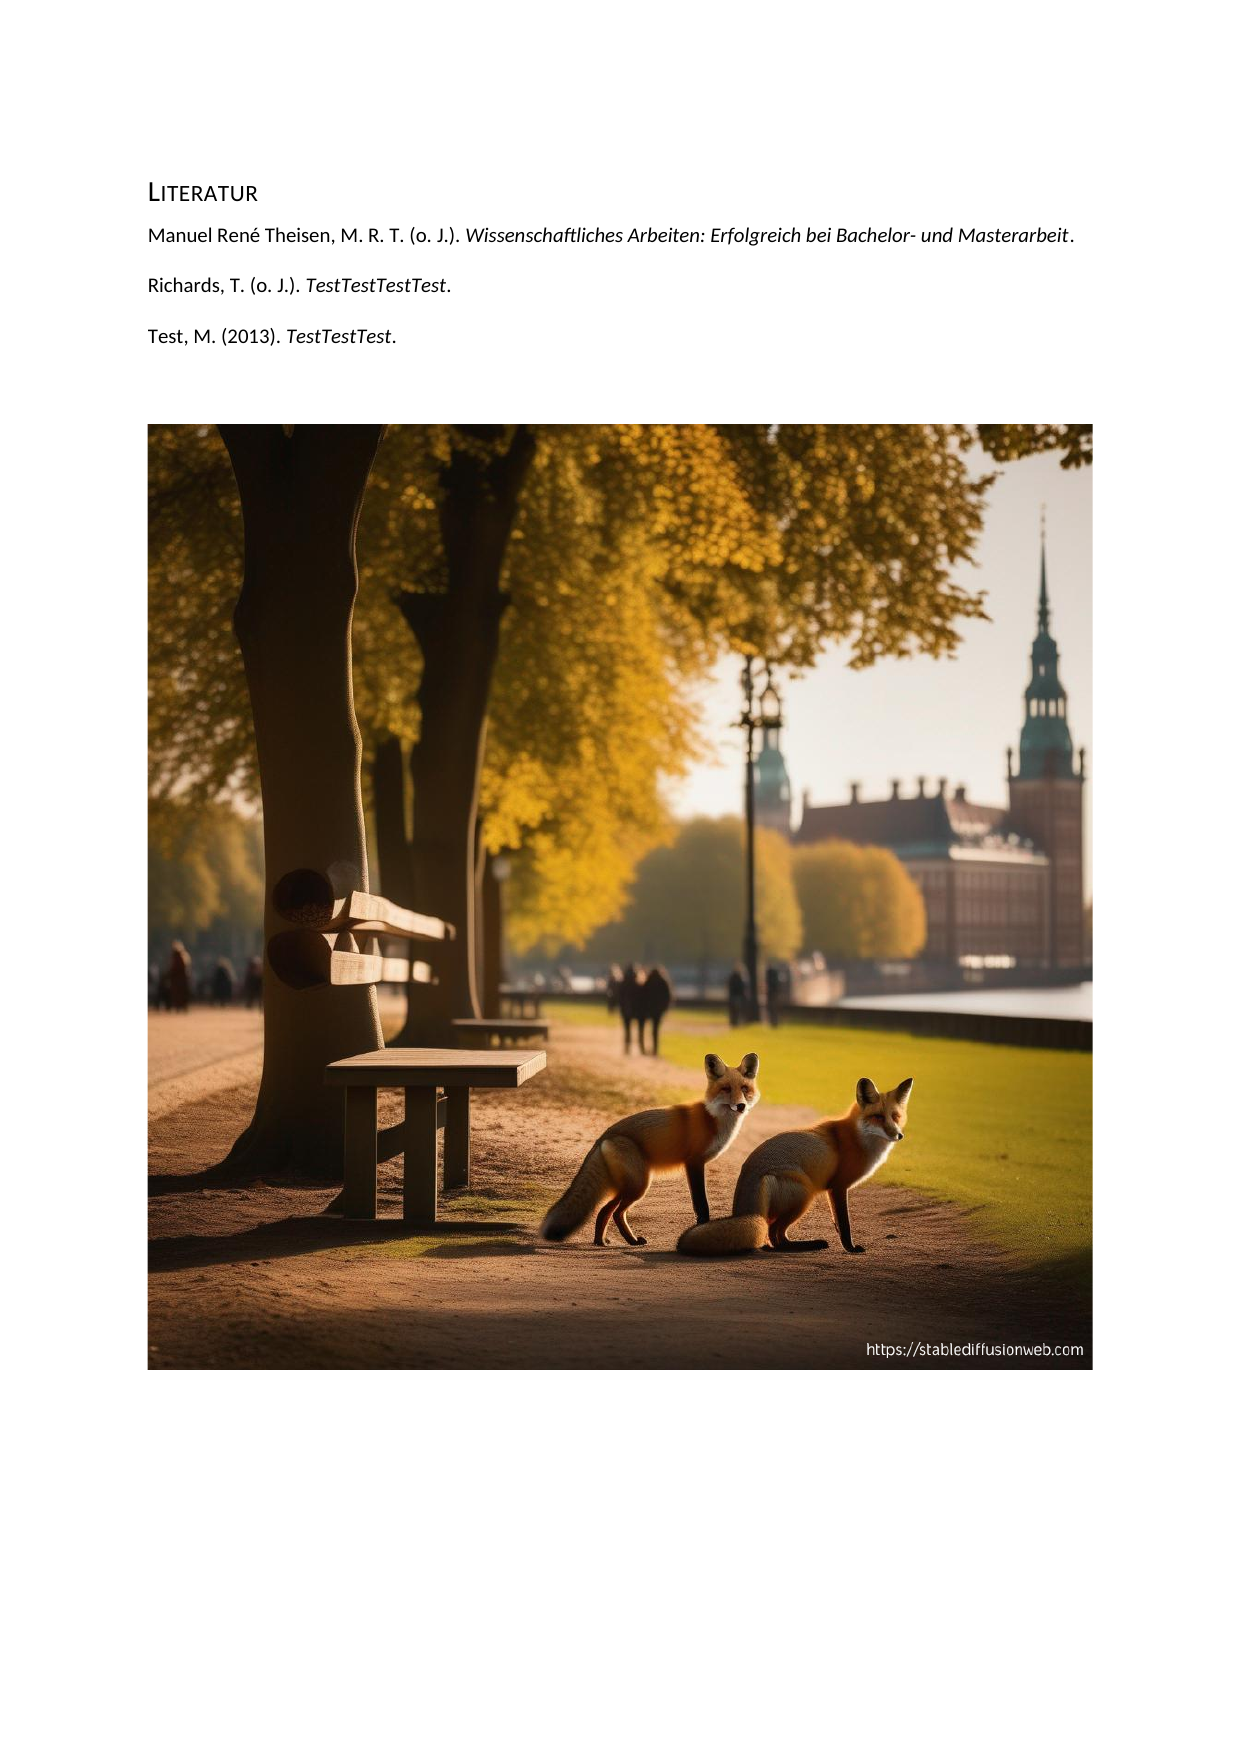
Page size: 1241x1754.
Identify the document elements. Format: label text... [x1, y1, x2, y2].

text Test, M. (2013). TestTestTest. [148, 323, 1093, 349]
subtitle Literatur [148, 173, 1093, 208]
text Richards, T. (o. J.). TestTestTestTest. [148, 273, 1093, 298]
text Manuel René Theisen, M. R. T. (o. J.). Wissenschaftliches Arbeiten: Erfolgreich bei Bachelor- und Masterarbeit. [148, 222, 1093, 247]
picture [147, 424, 1093, 1370]
